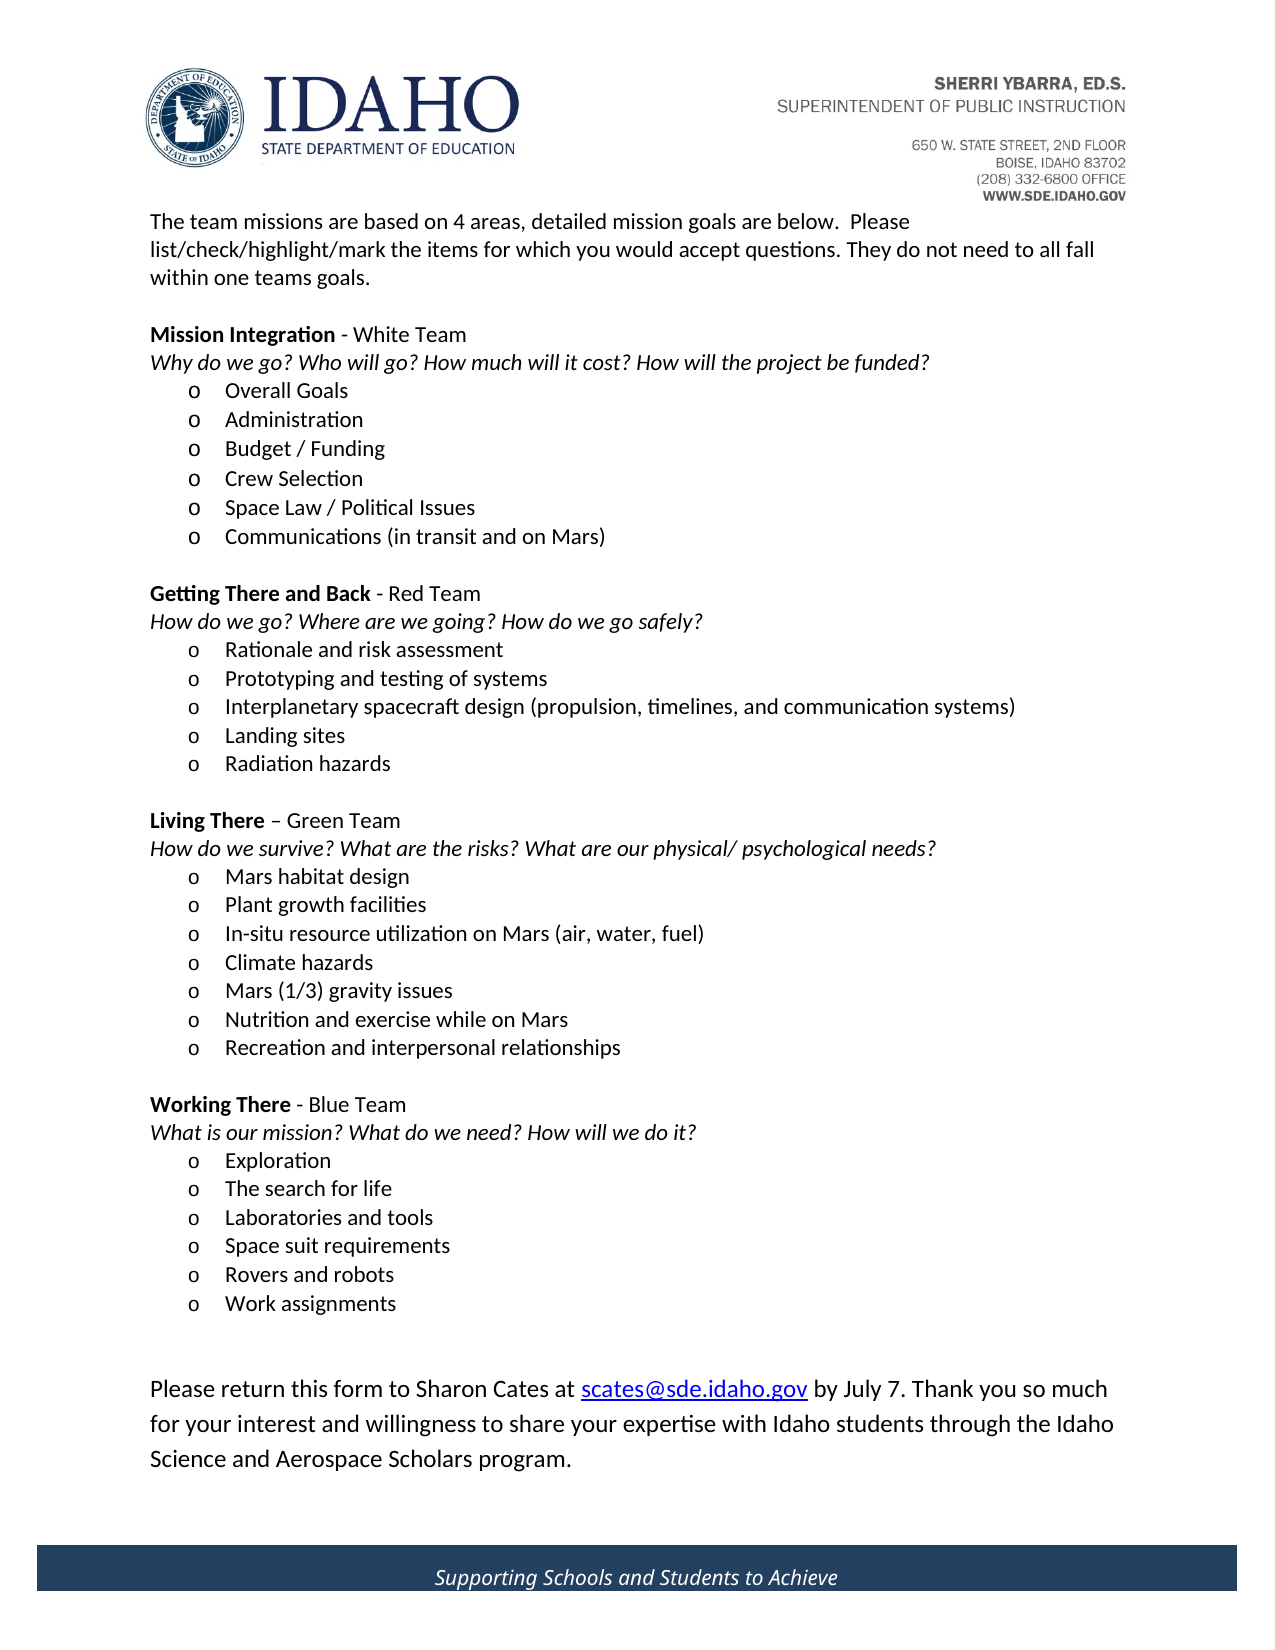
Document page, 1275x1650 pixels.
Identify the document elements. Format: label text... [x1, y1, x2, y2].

list The search for life [187, 1174, 1125, 1203]
text Working There - Blue Team [150, 1090, 1125, 1118]
list Exploration [187, 1146, 1125, 1174]
list Interplanetary spacecraft design (propulsion, timelines, and communication systems) [187, 692, 1125, 721]
list Prototyping and testing of systems [187, 664, 1125, 692]
list Radiation hazards [187, 749, 1125, 778]
text How do we survive? What are the risks? What are our physical/ psychological needs? [150, 834, 1125, 862]
list Work assignments [187, 1289, 1125, 1317]
text What is our mission? What do we need? How will we do it? [150, 1118, 1125, 1146]
picture [0, 0, 1275, 207]
list Administration [187, 405, 1125, 434]
list Crew Selection [187, 464, 1125, 493]
text The team missions are based on 4 areas, detailed mission goals are below. Please list/check/highlight/mark the items for which you would accept questions. They do not need to all fall within one teams goals. [150, 207, 1125, 291]
list Laboratories and tools [187, 1203, 1125, 1232]
list In-situ resource utilization on Mars (air, water, fuel) [187, 919, 1125, 948]
list Communications (in transit and on Mars) [187, 522, 1125, 551]
text Mission Integration - White Team [150, 320, 1125, 348]
list Climate hazards [187, 948, 1125, 976]
list Recreation and interpersonal relationships [187, 1033, 1125, 1062]
list Overall Goals [187, 376, 1125, 405]
list Rationale and risk assessment [187, 635, 1125, 664]
text Why do we go? Who will go? How much will it cost? How will the project be funded? [150, 348, 1125, 376]
list Nutrition and exercise while on Mars [187, 1005, 1125, 1033]
text Please return this form to Sharon Cates at scates@sde.idaho.gov by July 7. Thank you so much for your interest and willingness to share your expertise with Idaho students through the Idaho Science and Aerospace Scholars program. [150, 1373, 1125, 1473]
text Living There – Green Team [150, 806, 1125, 834]
list Space Law / Political Issues [187, 493, 1125, 522]
list Landing sites [187, 721, 1125, 749]
list Plant growth facilities [187, 891, 1125, 919]
list Budget / Funding [187, 434, 1125, 464]
text Getting There and Back - Red Team [150, 579, 1125, 607]
list Mars habitat design [187, 862, 1125, 891]
list Mars (1/3) gravity issues [187, 976, 1125, 1005]
list Space suit requirements [187, 1232, 1125, 1260]
list Rovers and robots [187, 1260, 1125, 1289]
text How do we go? Where are we going? How do we go safely? [150, 607, 1125, 635]
